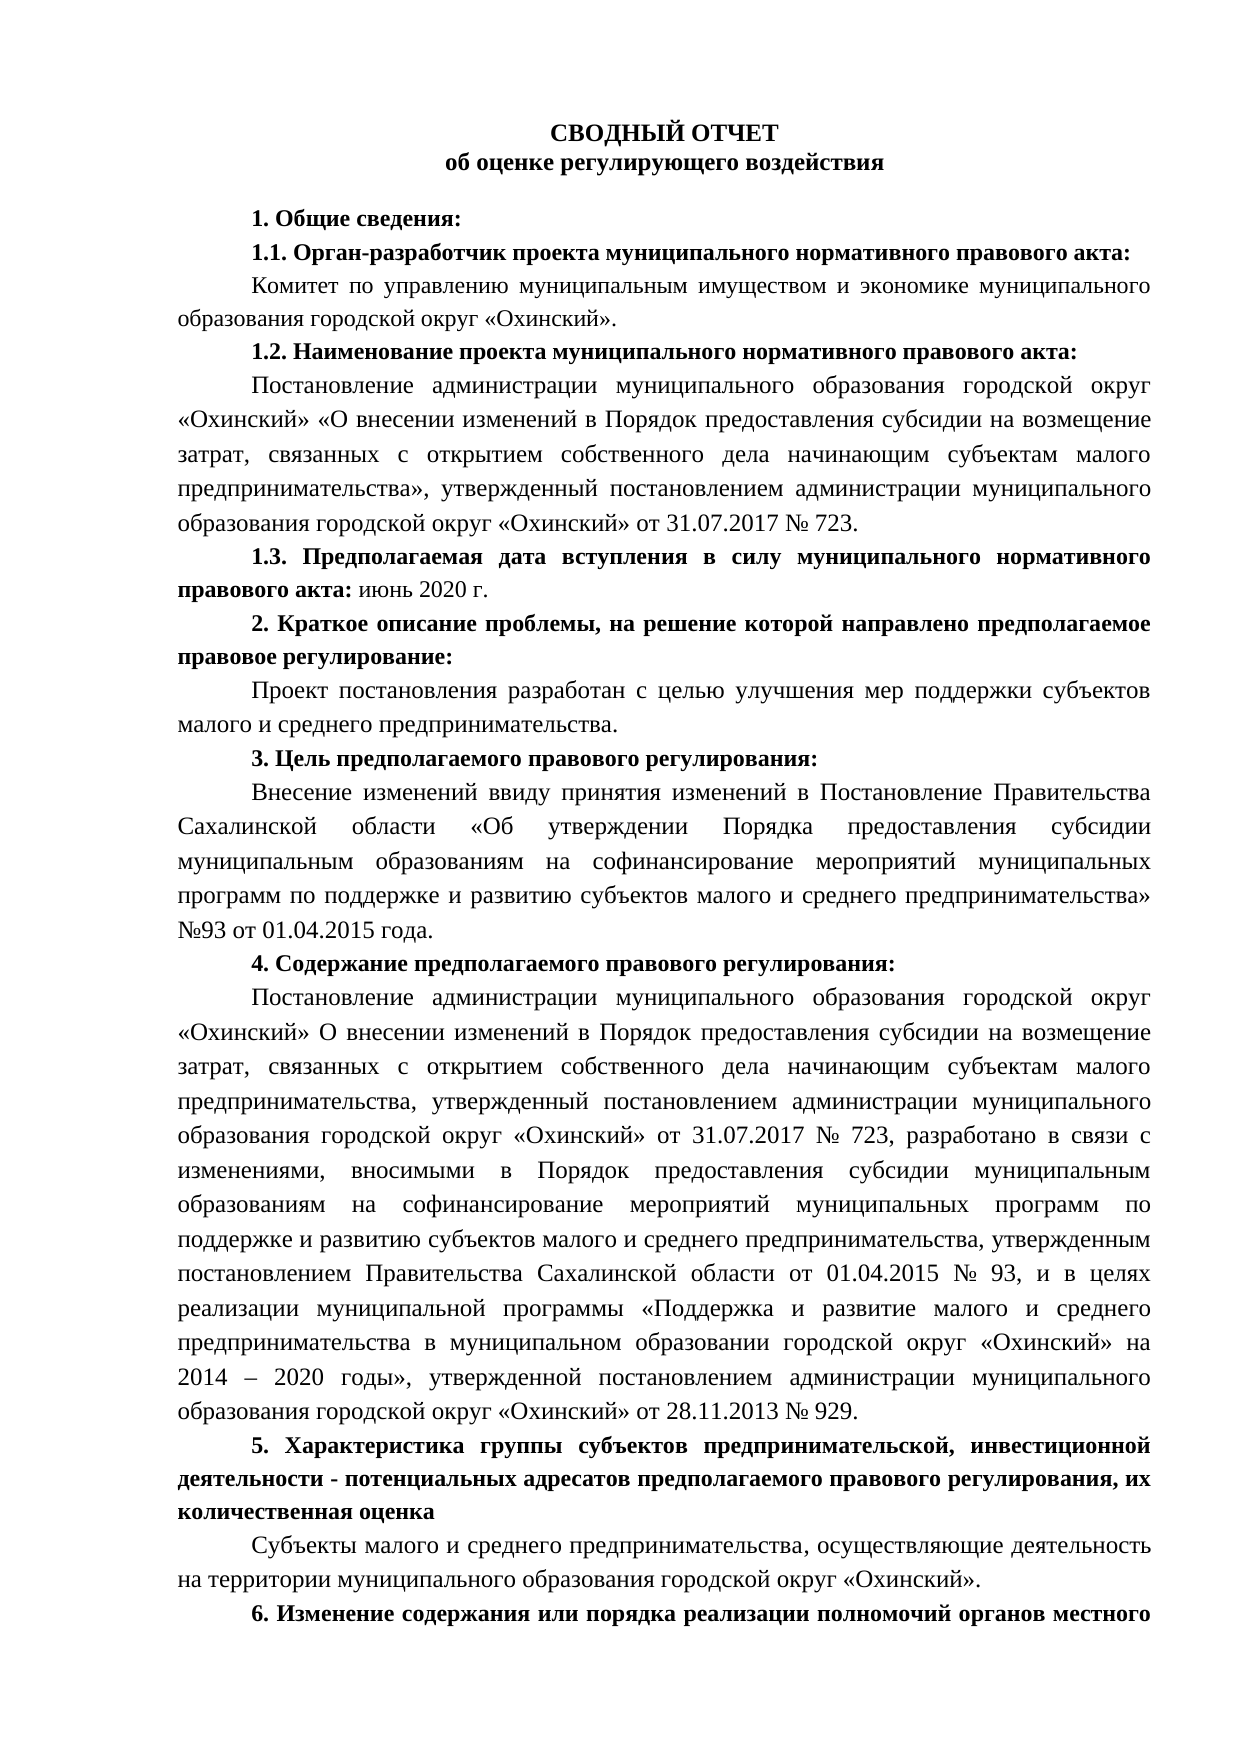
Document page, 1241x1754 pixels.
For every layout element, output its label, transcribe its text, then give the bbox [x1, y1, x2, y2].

text Проект постановления разработан с целью улучшения мер поддержки субъектов малого и среднего предпринимательства. [177, 675, 1152, 738]
text 4. Содержание предполагаемого правового регулирования: [177, 949, 1152, 977]
text об оценке регулирующего воздействия [177, 147, 1152, 176]
text Постановление администрации муниципального образования городской округ «Охинский» «О внесении изменений в Порядок предоставления субсидии на возмещение затрат, связанных с открытием собственного дела начинающим субъектам малого предпринимательства», утвержденный постановлением администрации муниципального образования городской округ «Охинский» от 31.07.2017 № 723. [177, 370, 1152, 537]
text 1.2. Наименование проекта муниципального нормативного правового акта: [177, 337, 1152, 364]
text Комитет по управлению муниципальным имуществом и экономике муниципального образования городской округ «Охинский». [177, 271, 1152, 331]
text 2. Краткое описание проблемы, на решение которой направлено предполагаемое правовое регулирование: [177, 609, 1152, 669]
text 3. Цель предполагаемого правового регулирования: [177, 744, 1152, 771]
text 1.3. Предполагаемая дата вступления в силу муниципального нормативного правового акта: июнь 2020 г. [177, 542, 1152, 603]
text СВОДНЫЙ ОТЧЕТ [177, 118, 1152, 147]
text 5. Характеристика группы субъектов предпринимательской, инвестиционной деятельности - потенциальных адресатов предполагаемого правового регулирования, их количественная оценка [177, 1431, 1152, 1524]
text 1. Общие сведения: [177, 204, 1152, 232]
text 1.1. Орган-разработчик проекта муниципального нормативного правового акта: [177, 237, 1152, 265]
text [177, 1599, 1152, 1627]
text Субъекты малого и среднего предпринимательства, осуществляющие деятельность на территории муниципального образования городской округ «Охинский». [177, 1530, 1152, 1593]
text Внесение изменений ввиду принятия изменений в Постановление Правительства Сахалинской области «Об утверждении Порядка предоставления субсидии муниципальным образованиям на софинансирование мероприятий муниципальных программ по поддержке и развитию субъектов малого и среднего предпринимательства» №93 от 01.04.2015 года. [177, 777, 1152, 944]
text Постановление администрации муниципального образования городской округ «Охинский» О внесении изменений в Порядок предоставления субсидии на возмещение затрат, связанных с открытием собственного дела начинающим субъектам малого предпринимательства, утвержденный постановлением администрации муниципального образования городской округ «Охинский» от 31.07.2017 № 723, разработано в связи с изменениями, вносимыми в Порядок предоставления субсидии муниципальным образованиям на софинансирование мероприятий муниципальных программ по поддержке и развитию субъектов малого и среднего предпринимательства, утвержденным постановлением Правительства Сахалинской области от 01.04.2015 № 93, и в целях реализации муниципальной программы «Поддержка и развитие малого и среднего предпринимательства в муниципальном образовании городской округ «Охинский» на 2014 – 2020 годы», утвержденной постановлением администрации муниципального образования городской округ «Охинский» от 28.11.2013 № 929. [177, 982, 1152, 1425]
